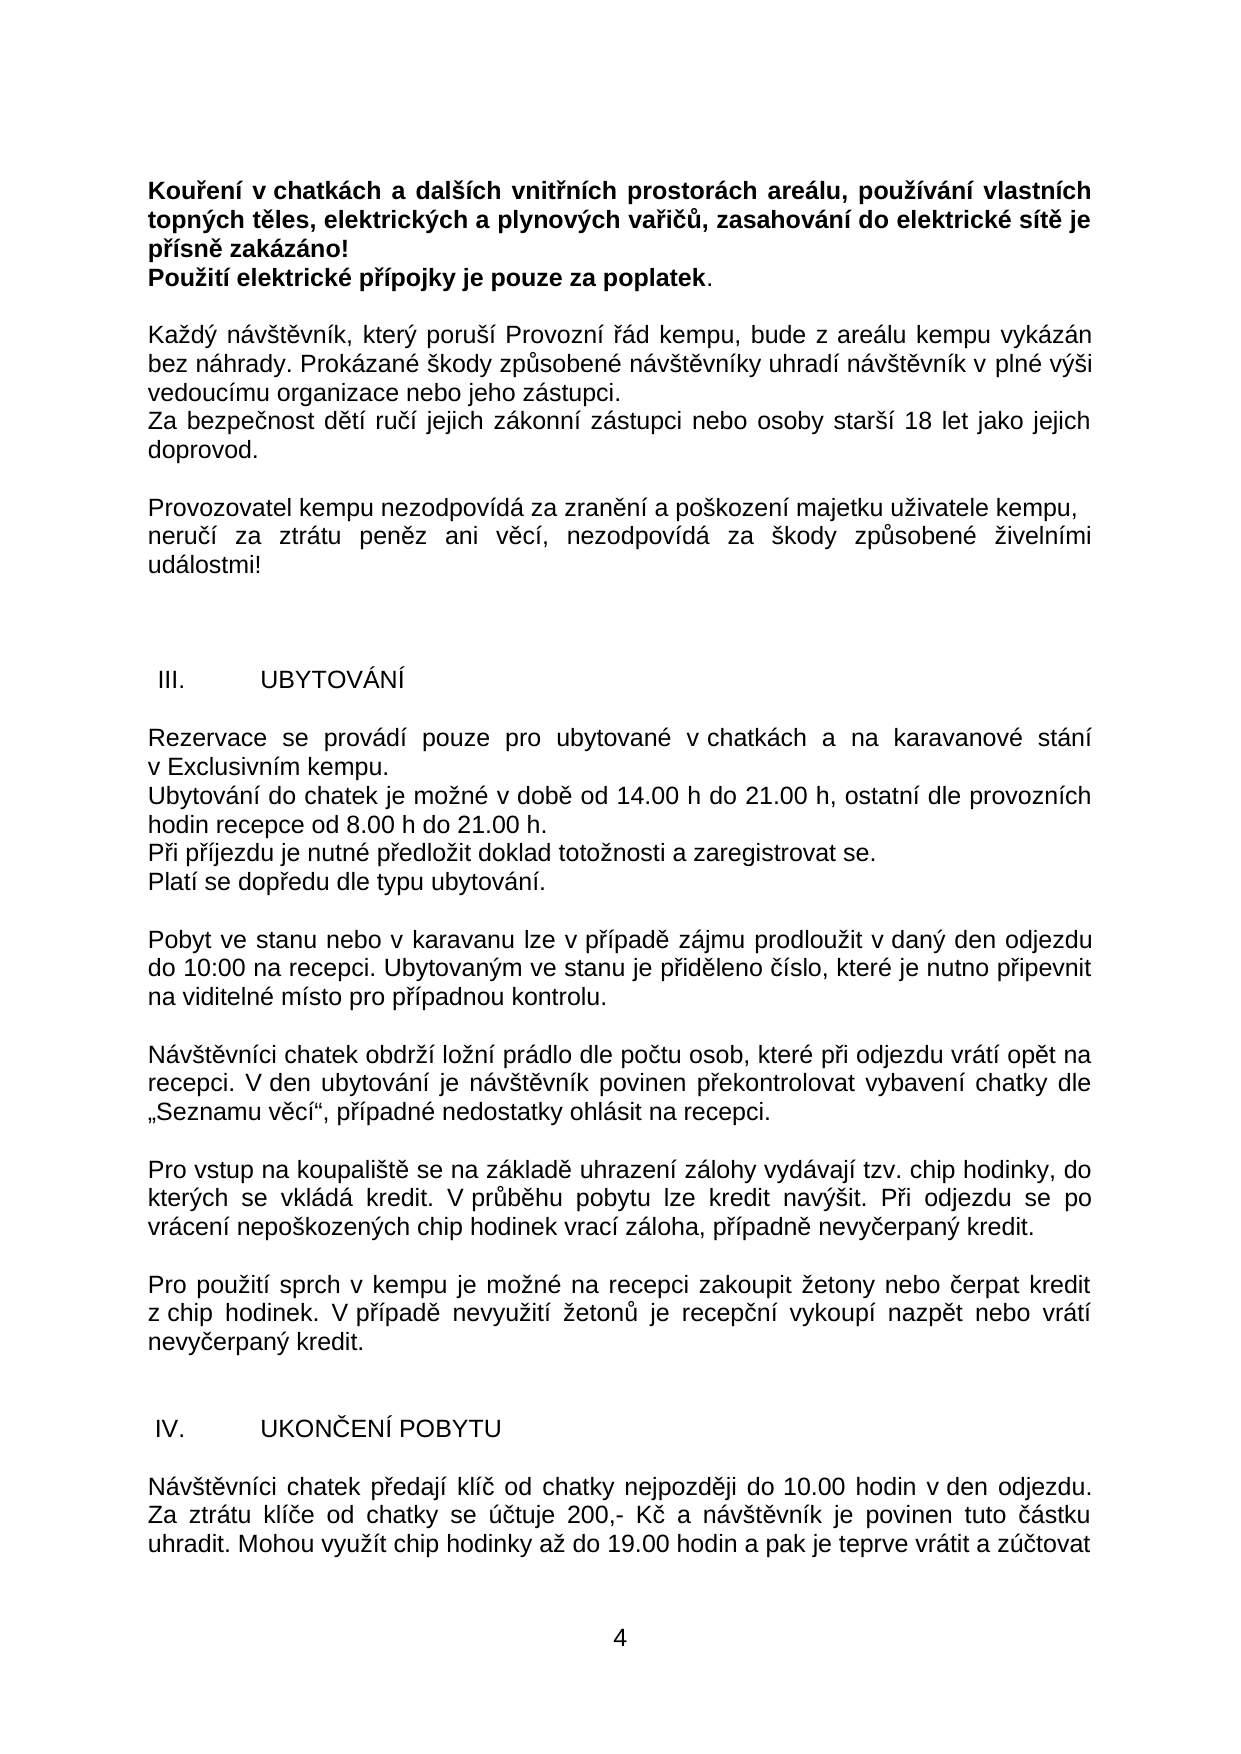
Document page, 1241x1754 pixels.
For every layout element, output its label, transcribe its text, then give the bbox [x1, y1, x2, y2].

text Pobyt ve stanu nebo v karavanu lze v případě zájmu prodloužit v daný den odjezdu do 10:00 na recepci. Ubytovaným ve stanu je přiděleno číslo, které je nutno připevnit na viditelné místo pro případnou kontrolu. [148, 925, 1093, 1011]
text Pro použití sprch v kempu je možné na recepci zakoupit žetony nebo čerpat kredit z chip hodinek. V případě nevyužití žetonů je recepční vykoupí nazpět nebo vrátí nevyčerpaný kredit. [148, 1270, 1093, 1356]
text Kouření v chatkách a dalších vnitřních prostorách areálu, používání vlastních topných těles, elektrických a plynových vařičů, zasahování do elektrické sítě je přísně zakázáno! [148, 176, 1093, 263]
text Návštěvníci chatek obdrží ložní prádlo dle počtu osob, které při odjezdu vrátí opět na recepci. V den ubytování je návštěvník povinen překontrolovat vybavení chatky dle „Seznamu věcí“, případné nedostatky ohlásit na recepci. [148, 1040, 1093, 1126]
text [148, 1472, 1093, 1558]
text Ubytování do chatek je možné v době od 14.00 h do 21.00 h, ostatní dle provozních hodin recepce od 8.00 h do 21.00 h. [148, 781, 1093, 838]
text Za bezpečnost dětí ručí jejich zákonní zástupci nebo osoby starší 18 let jako jejich doprovod. [148, 406, 1093, 464]
text neručí za ztrátu peněz ani věcí, nezodpovídá za škody způsobené živelními událostmi! [148, 521, 1093, 579]
text Použití elektrické přípojky je pouze za poplatek. [148, 263, 1093, 291]
text Platí se dopředu dle typu ubytování. [148, 867, 1093, 896]
text Provozovatel kempu nezodpovídá za zranění a poškození majetku uživatele kempu, [148, 493, 1093, 521]
text Pro vstup na koupaliště se na základě uhrazení zálohy vydávají tzv. chip hodinky, do kterých se vkládá kredit. V průběhu pobytu lze kredit navýšit. Při odjezdu se po vrácení nepoškozených chip hodinek vrací záloha, případně nevyčerpaný kredit. [148, 1155, 1093, 1241]
list UBYTOVÁNÍ [185, 666, 1093, 694]
text Rezervace se provádí pouze pro ubytované v chatkách a na karavanové stání v Exclusivním kempu. [148, 723, 1093, 781]
text Při příjezdu je nutné předložit doklad totožnosti a zaregistrovat se. [148, 838, 1093, 867]
list UKONČENÍ POBYTU [185, 1414, 1093, 1443]
text Každý návštěvník, který poruší Provozní řád kempu, bude z areálu kempu vykázán bez náhrady. Prokázané škody způsobené návštěvníky uhradí návštěvník v plné výši vedoucímu organizace nebo jeho zástupci. [148, 320, 1093, 406]
